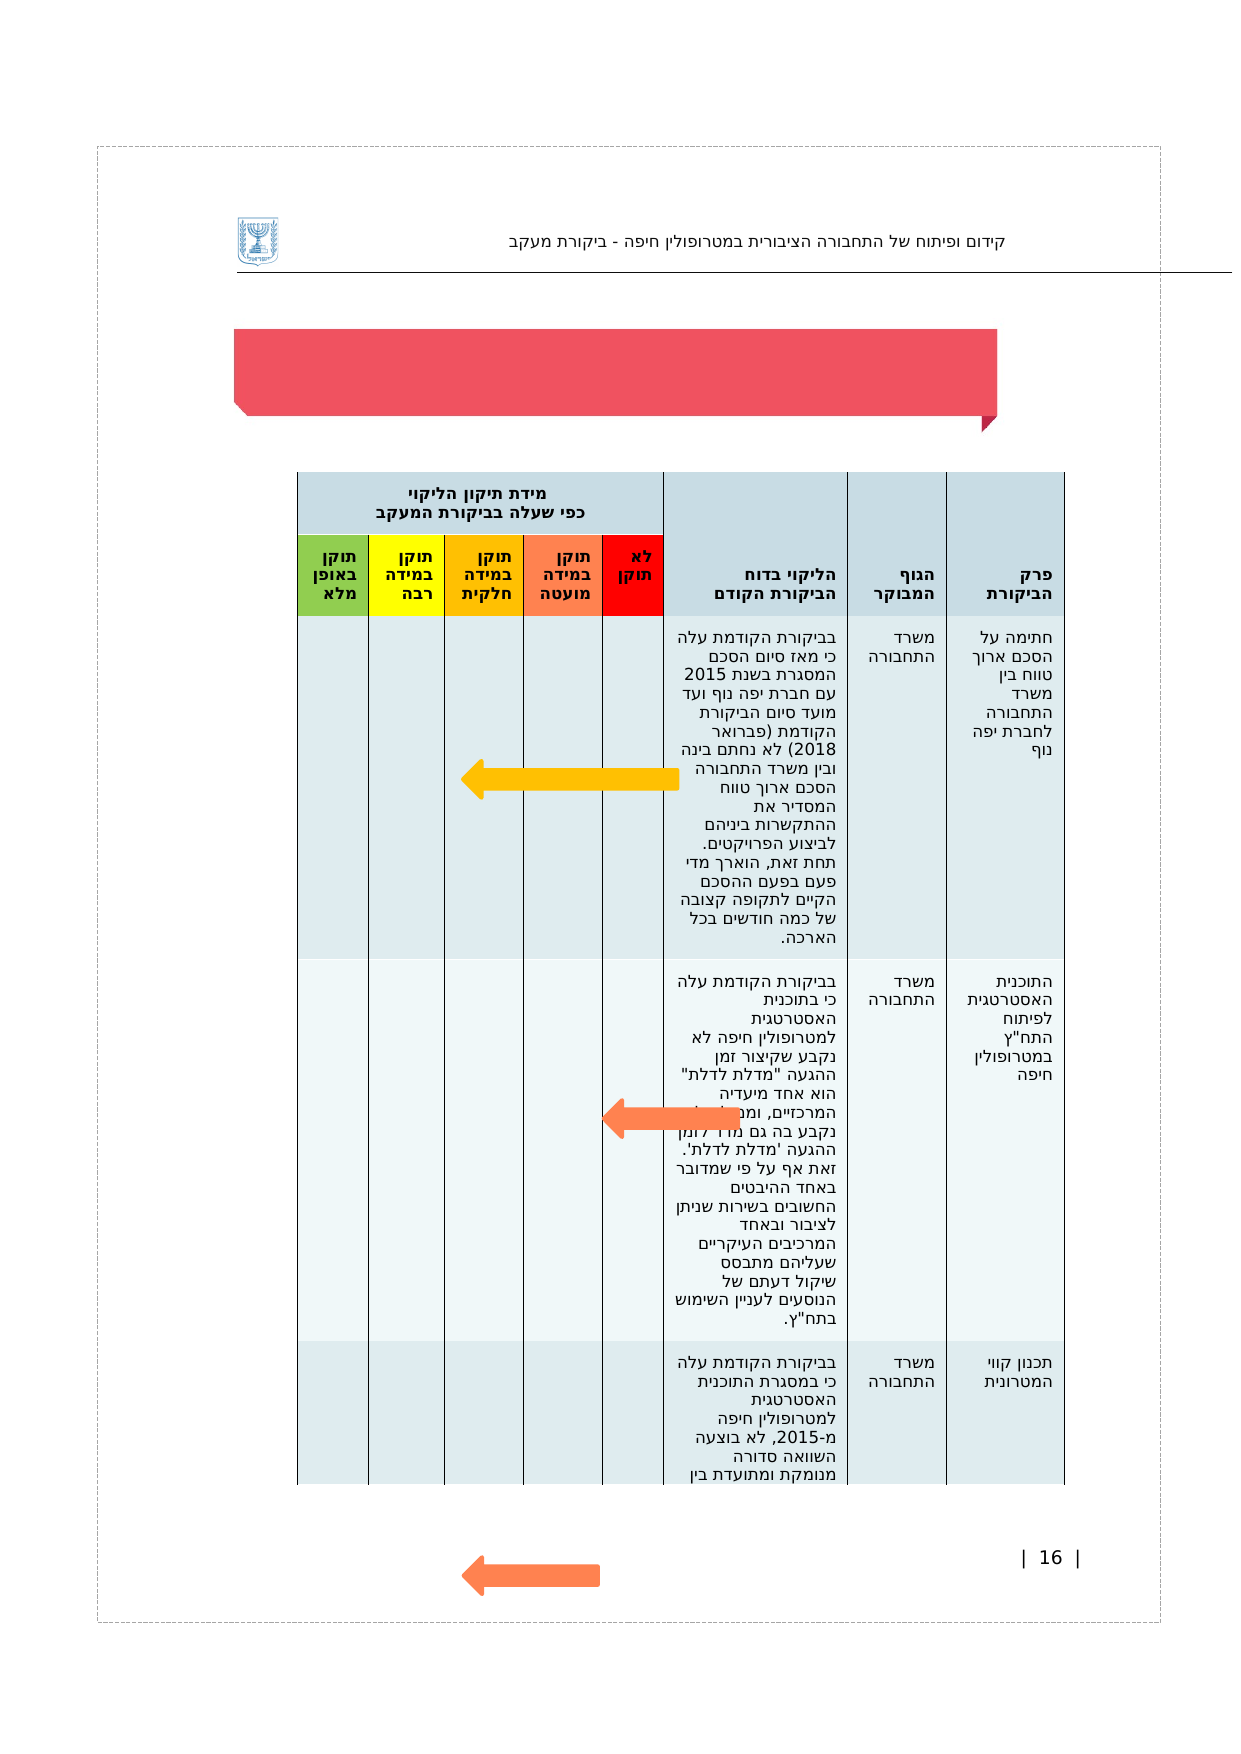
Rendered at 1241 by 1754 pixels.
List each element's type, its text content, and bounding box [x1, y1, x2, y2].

table_cell [298, 960, 368, 1341]
table_cell [524, 791, 602, 959]
table_cell בביקורת הקודמת עלה כי בתוכנית האסטרטגית למטרופולין חיפה לא נקבע שקיצור זמן ההגעה "מדלת לדלת" הוא אחד מיעדיה המרכזיים, וממילא לא נקבע בה גם מדד לזמן ההגעה 'מדלת לדלת'. זאת אף על פי שמדובר באחד ההיבטים החשובים בשירות שניתן לציבור ובאחד המרכיבים העיקריים שעליהם מתבסס שיקול דעתם של הנוסעים לעניין השימוש בתח"ץ. [664, 960, 847, 1341]
table_header מידת תיקון הליקוי כפי שעלה בביקורת המעקב [298, 472, 663, 534]
table_cell [298, 616, 368, 959]
table_cell תכנון קווי המטרונית [947, 1341, 1064, 1484]
table_cell [445, 960, 523, 1341]
table_cell [603, 960, 663, 1115]
table_cell [603, 1341, 663, 1484]
table_cell [524, 1341, 602, 1484]
table_cell משרד התחבורה [848, 616, 946, 959]
table_cell משרד התחבורה [848, 1341, 946, 1484]
table_cell [369, 960, 444, 1341]
table_cell [524, 960, 602, 1341]
table_cell [445, 1341, 523, 1484]
table_cell תוקן במידה מועטה [524, 535, 602, 616]
table_cell בביקורת הקודמת עלה כי מאז סיום הסכם המסגרת בשנת 2015 עם חברת יפה נוף ועד מועד סיום הביקורת הקודמת (פברואר 2018) לא נחתם בינה ובין משרד התחבורה הסכם ארוך טווח המסדיר את ההתקשרות ביניהם לביצוע הפרויקטים. תחת זאת, הוארך מדי פעם בפעם ההסכם הקיים לתקופה קצובה של כמה חודשים בכל הארכה. [664, 616, 847, 959]
table_cell תוקן במידה חלקית [445, 535, 523, 616]
picture [222, 318, 1008, 445]
table_cell משרד התחבורה [848, 960, 946, 1341]
table_cell [369, 616, 444, 959]
table_cell [524, 616, 602, 768]
table_cell תוקן באופן מלא [298, 535, 368, 616]
table_cell [603, 791, 663, 959]
table_cell לא תוקן [603, 535, 663, 616]
table_header הליקוי בדוח הביקורת הקודם [664, 472, 847, 616]
table_cell התוכנית האסטרטגית לפיתוח התח"ץ במטרופולין חיפה [947, 960, 1064, 1341]
table_cell חתימה על הסכם ארוך טווח בין משרד התחבורה לחברת יפה נוף [947, 616, 1064, 959]
table_cell [369, 1341, 444, 1484]
table_cell תוקן במידה רבה [369, 535, 444, 616]
table_cell [298, 1341, 368, 1484]
table_header הגוף המבוקר [848, 472, 946, 616]
table_header פרק הביקורת [947, 472, 1064, 616]
table_cell [603, 1122, 663, 1341]
table_cell [603, 616, 663, 768]
table_cell [445, 616, 523, 959]
